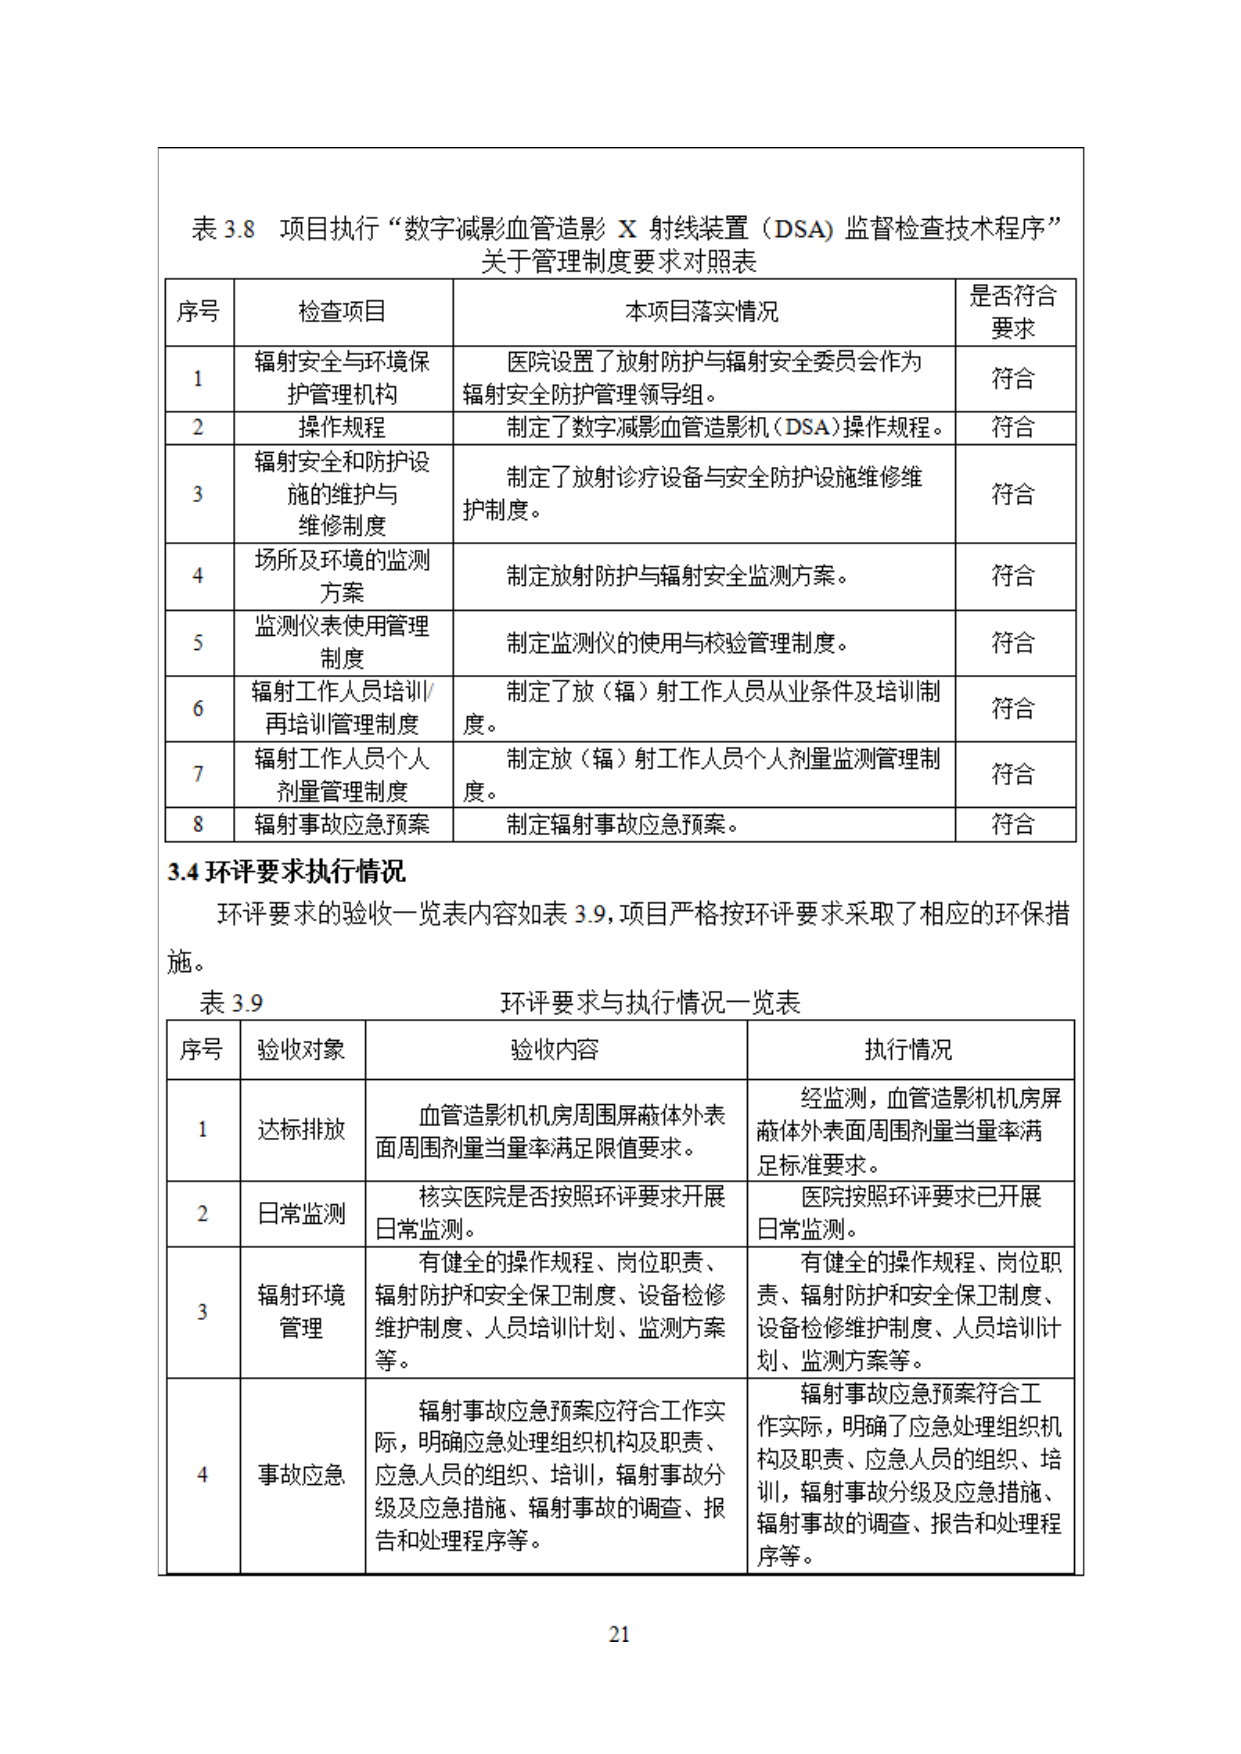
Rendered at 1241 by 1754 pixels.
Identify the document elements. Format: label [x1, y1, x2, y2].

picture [157, 147, 1085, 1642]
